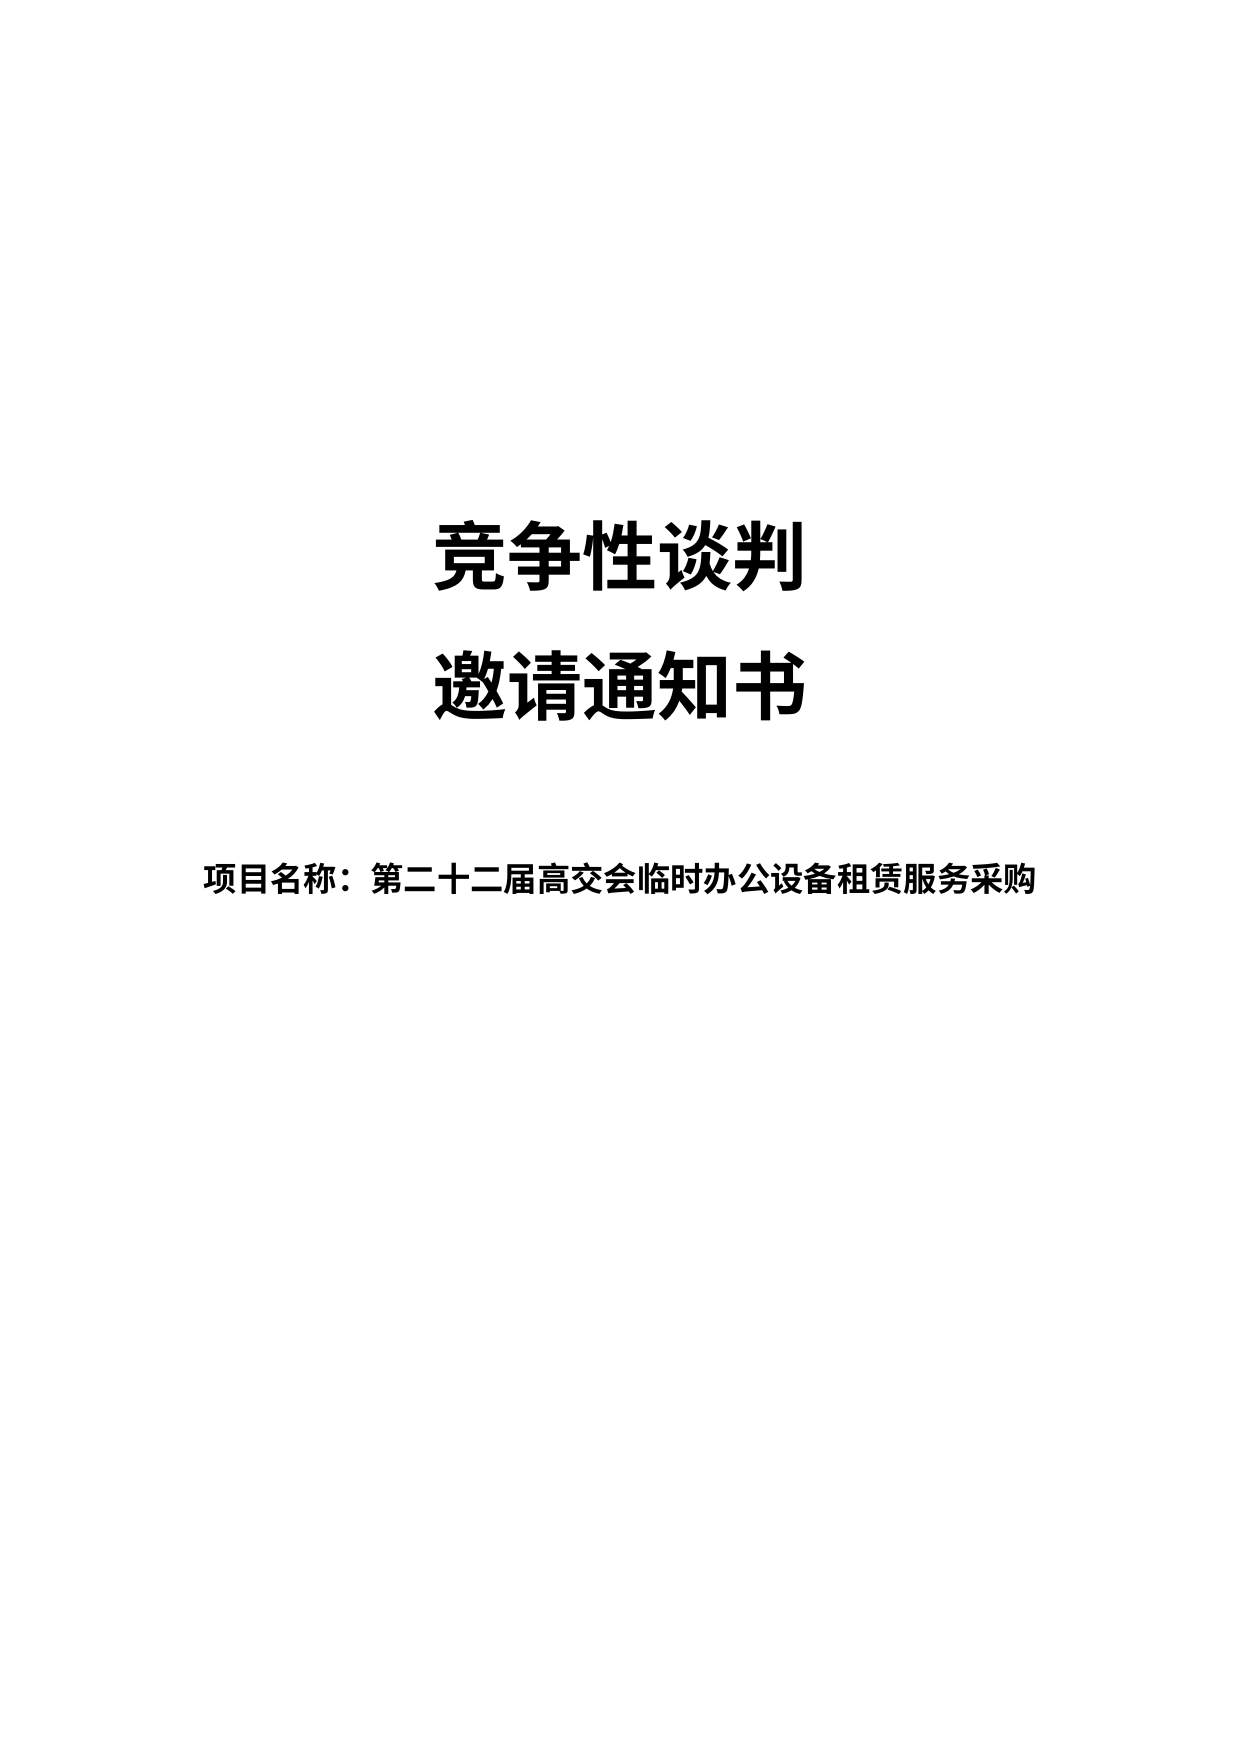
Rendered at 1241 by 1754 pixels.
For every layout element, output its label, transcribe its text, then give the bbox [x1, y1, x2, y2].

text 邀请通知书 [187, 617, 1053, 747]
text 竞争性谈判 [187, 487, 1053, 617]
text 项目名称：第二十二届高交会临时办公设备租赁服务采购 [187, 844, 1053, 909]
